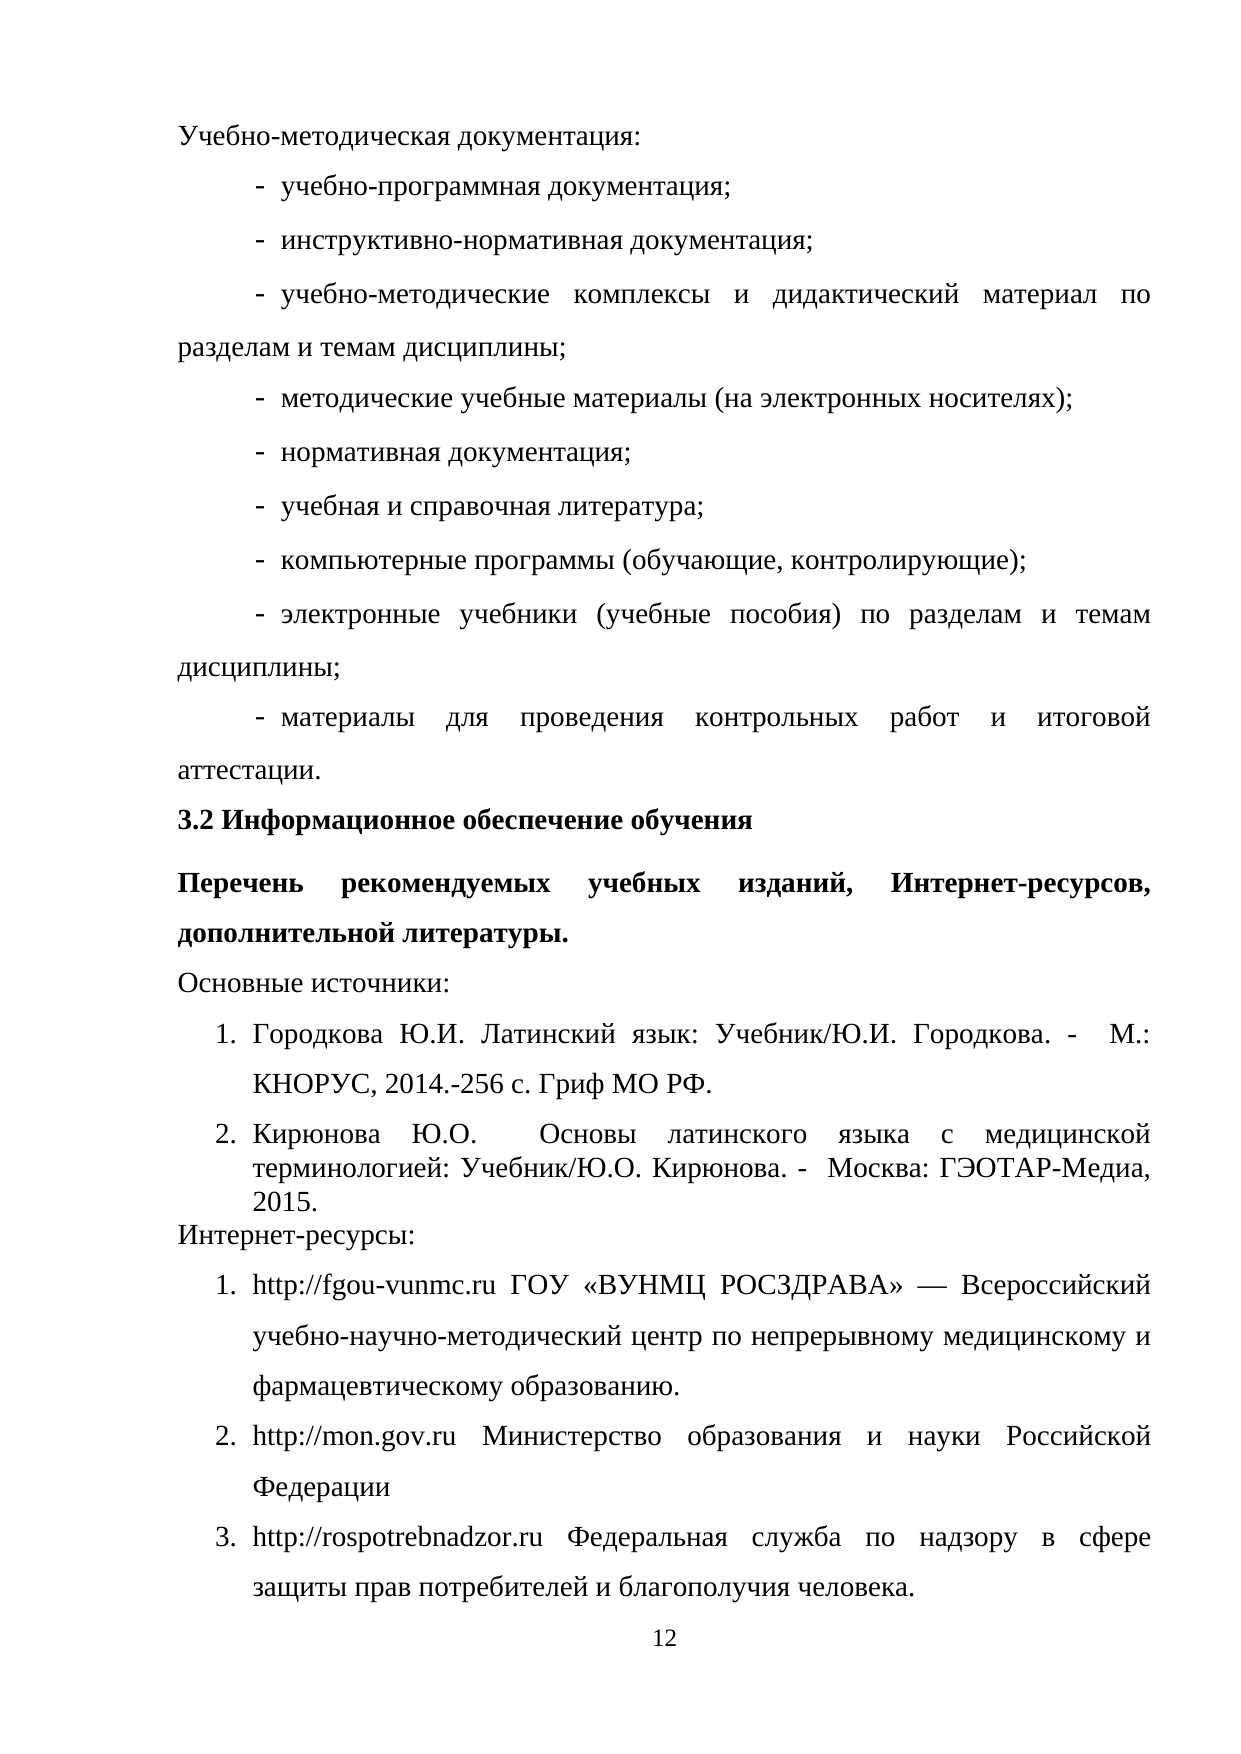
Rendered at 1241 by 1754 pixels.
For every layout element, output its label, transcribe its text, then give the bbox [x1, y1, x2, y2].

text электронные учебники (учебные пособия) по разделам и темам дисциплины; [177, 596, 1152, 682]
text материалы для проведения контрольных работ и итоговой аттестации. [177, 699, 1152, 785]
text Основные источники: [177, 966, 1152, 999]
text учебно-методические комплексы и дидактический материал по разделам и темам дисциплины; [177, 277, 1152, 363]
text нормативная документация; [177, 434, 1152, 470]
text Интернет-ресурсы: [177, 1217, 1152, 1251]
text Учебно-методическая документация: [177, 118, 1152, 152]
list http://fgou-vunmc.ru ГОУ «ВУНМЦ РОСЗДРАВА» — Всероссийский учебно-научно-методический центр по непрерывному медицинскому и фармацевтическому образованию. [215, 1267, 1152, 1402]
text 3.2 Информационное обеспечение обучения [177, 802, 1152, 836]
list http://mon.gov.ru Министерство образования и науки Российской Федерации [215, 1418, 1152, 1502]
list http://rospotrebnadzor.ru Федеральная служба по надзору в сфере защиты прав потребителей и благополучия человека. [215, 1519, 1152, 1603]
text методические учебные материалы (на электронных носителях); [177, 380, 1152, 416]
list Кирюнова Ю.О. Основы латинского языка с медицинской терминологией: Учебник/Ю.О. Кирюнова. - Москва: ГЭОТАР-Медиа, 2015. [215, 1117, 1152, 1217]
text инструктивно-нормативная документация; [177, 222, 1152, 258]
list Городкова Ю.И. Латинский язык: Учебник/Ю.И. Городкова. - М.: КНОРУС, 2014.-256 с. Гриф МО РФ. [215, 1016, 1152, 1100]
text компьютерные программы (обучающие, контролирующие); [177, 542, 1152, 578]
text учебная и справочная литература; [177, 488, 1152, 524]
text Перечень рекомендуемых учебных изданий, Интернет-ресурсов, дополнительной литературы. [177, 865, 1152, 949]
text учебно-программная документация; [177, 168, 1152, 204]
